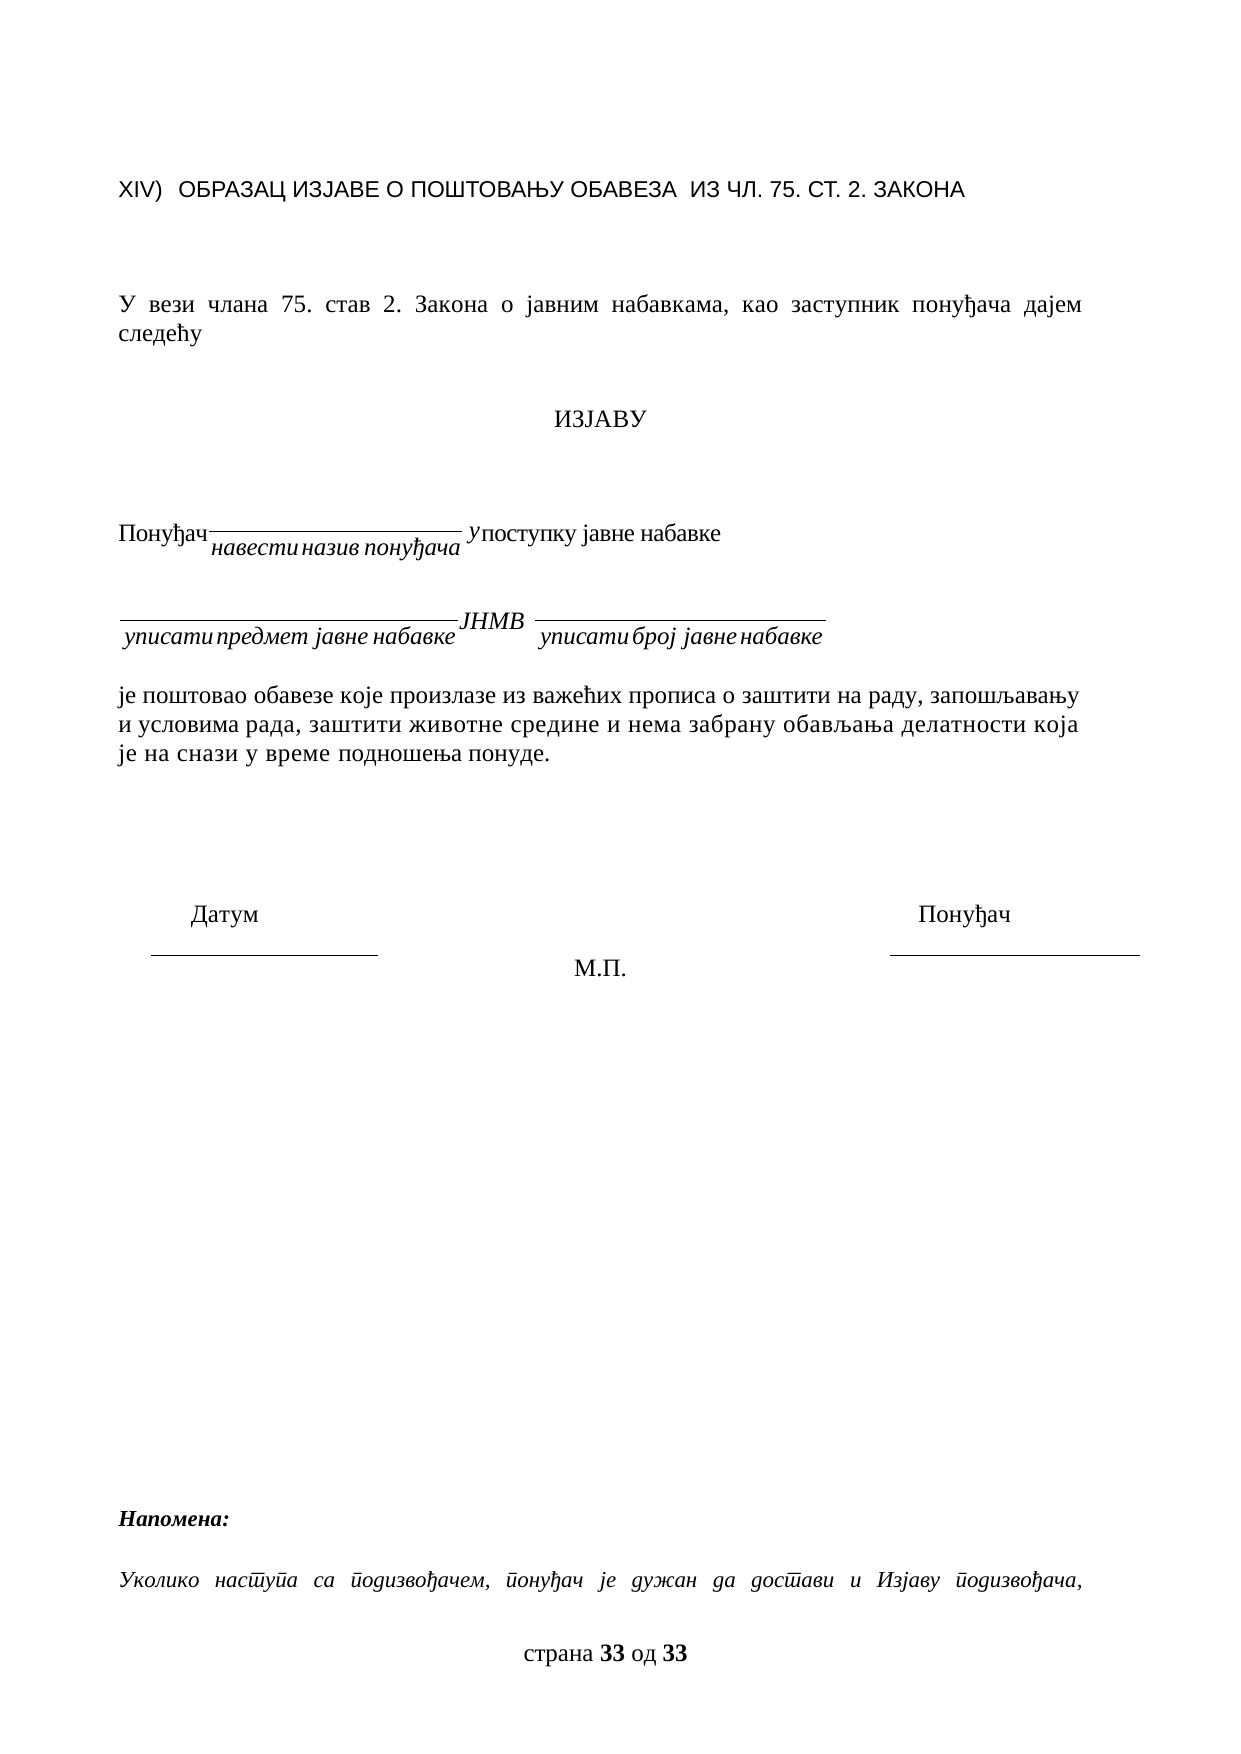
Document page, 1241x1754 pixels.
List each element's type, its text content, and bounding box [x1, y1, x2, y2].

text ЈНМВ [118, 591, 1144, 651]
text Датум Понуђач [118, 899, 1082, 927]
subtitle ОБРАЗАЦ ИЗЈАВЕ О ПОШТОВАЊУ ОБАВЕЗА ИЗ ЧЛ. 75. СТ. 2. ЗАКОНА [118, 176, 1093, 203]
text У вези члана 75. став 2. Закона о јавним набавкама, као заступник понуђача дајем следећу [118, 289, 1082, 347]
text je поштовао обавезе које произлазе из важећих прописа о заштити на раду, запошљавању и условима рада, заштити животне средине и нема забрану обављања делатности која је на снази у време подношења понуде. [118, 680, 1080, 766]
text Напомена: [118, 1505, 1082, 1532]
text Понуђачпоступку јавне набавке [118, 503, 1130, 562]
text ИЗЈАВУ [118, 376, 1082, 433]
text М.П. [118, 953, 1082, 981]
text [118, 1566, 1082, 1593]
